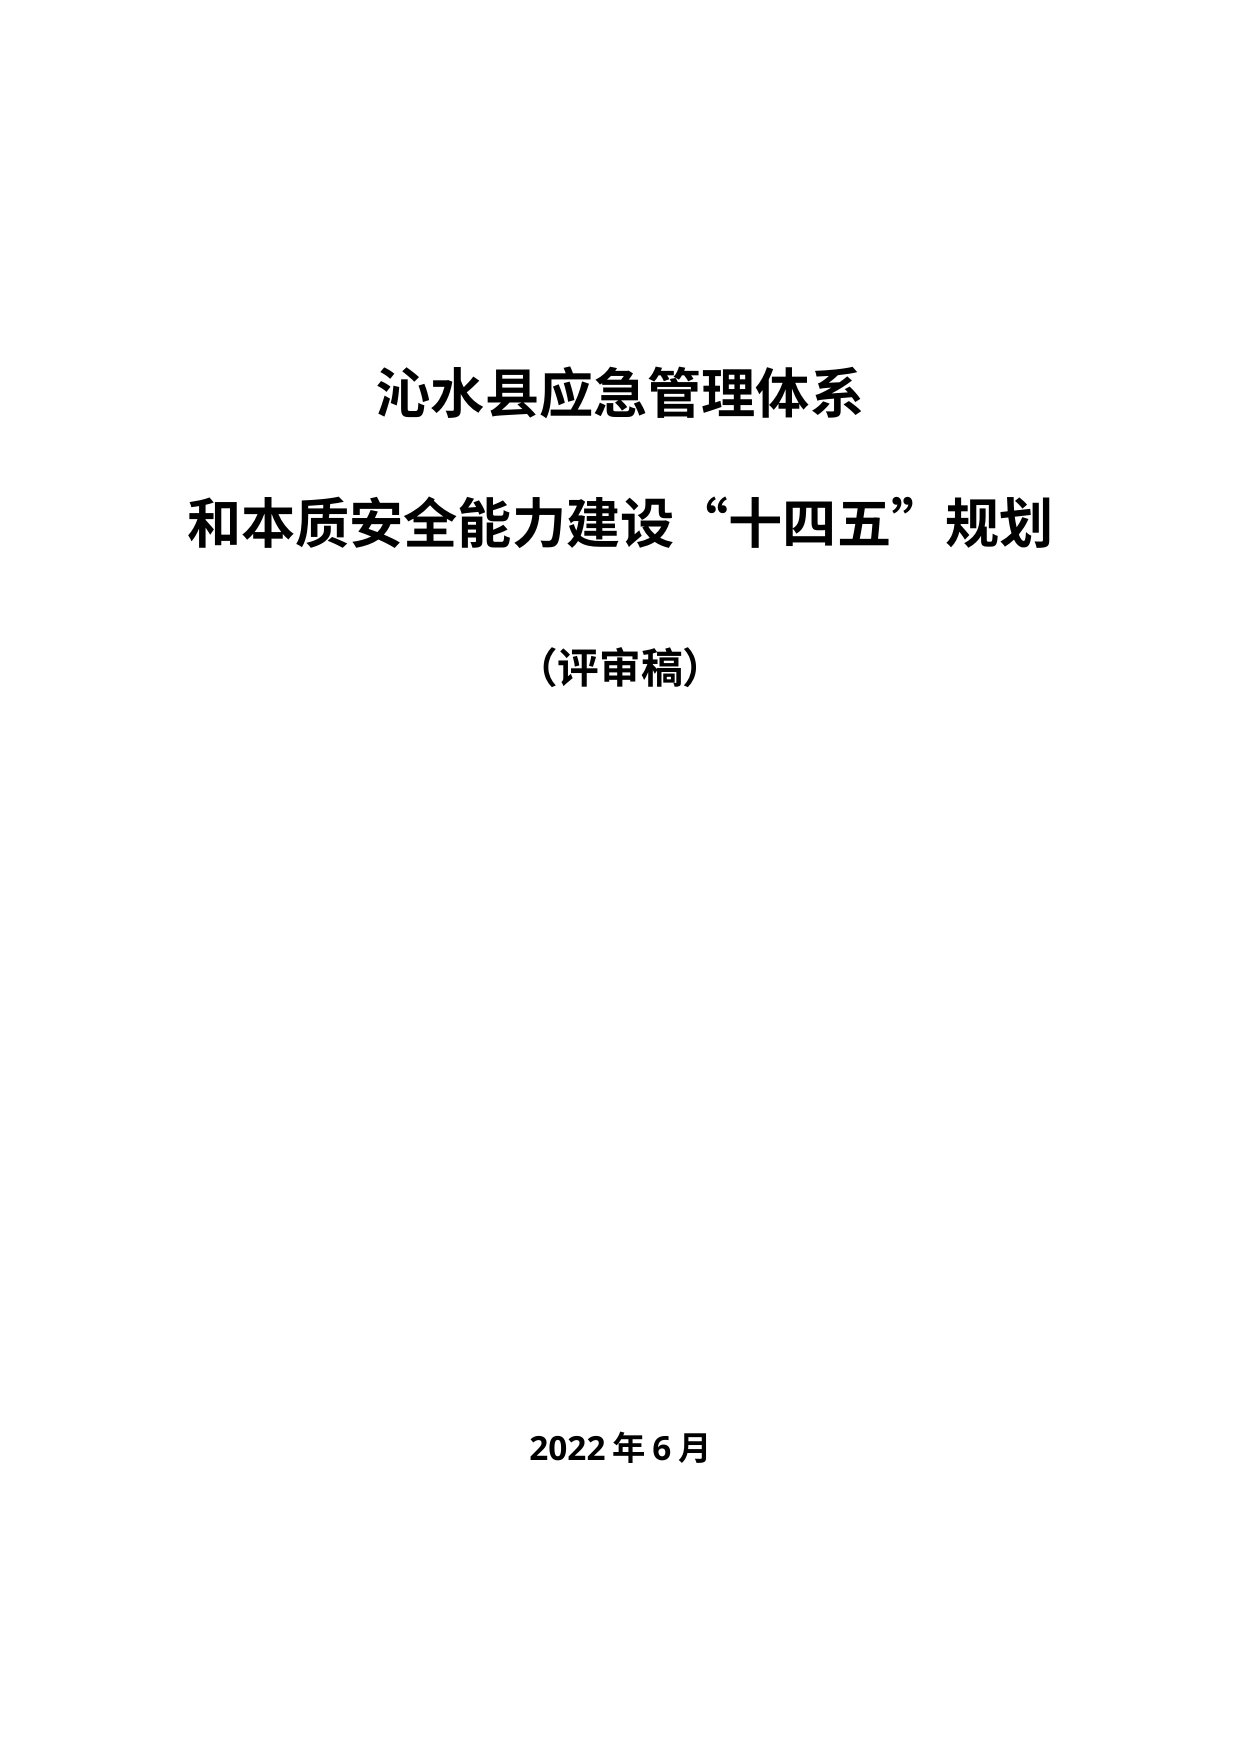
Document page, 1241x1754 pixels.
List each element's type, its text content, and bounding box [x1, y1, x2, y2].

subtitle 2022年6月 [165, 1413, 1075, 1478]
text （评审稿） [165, 633, 1075, 698]
text 沁水县应急管理体系 [165, 341, 1075, 438]
text 和本质安全能力建设“十四五”规划 [165, 471, 1075, 568]
